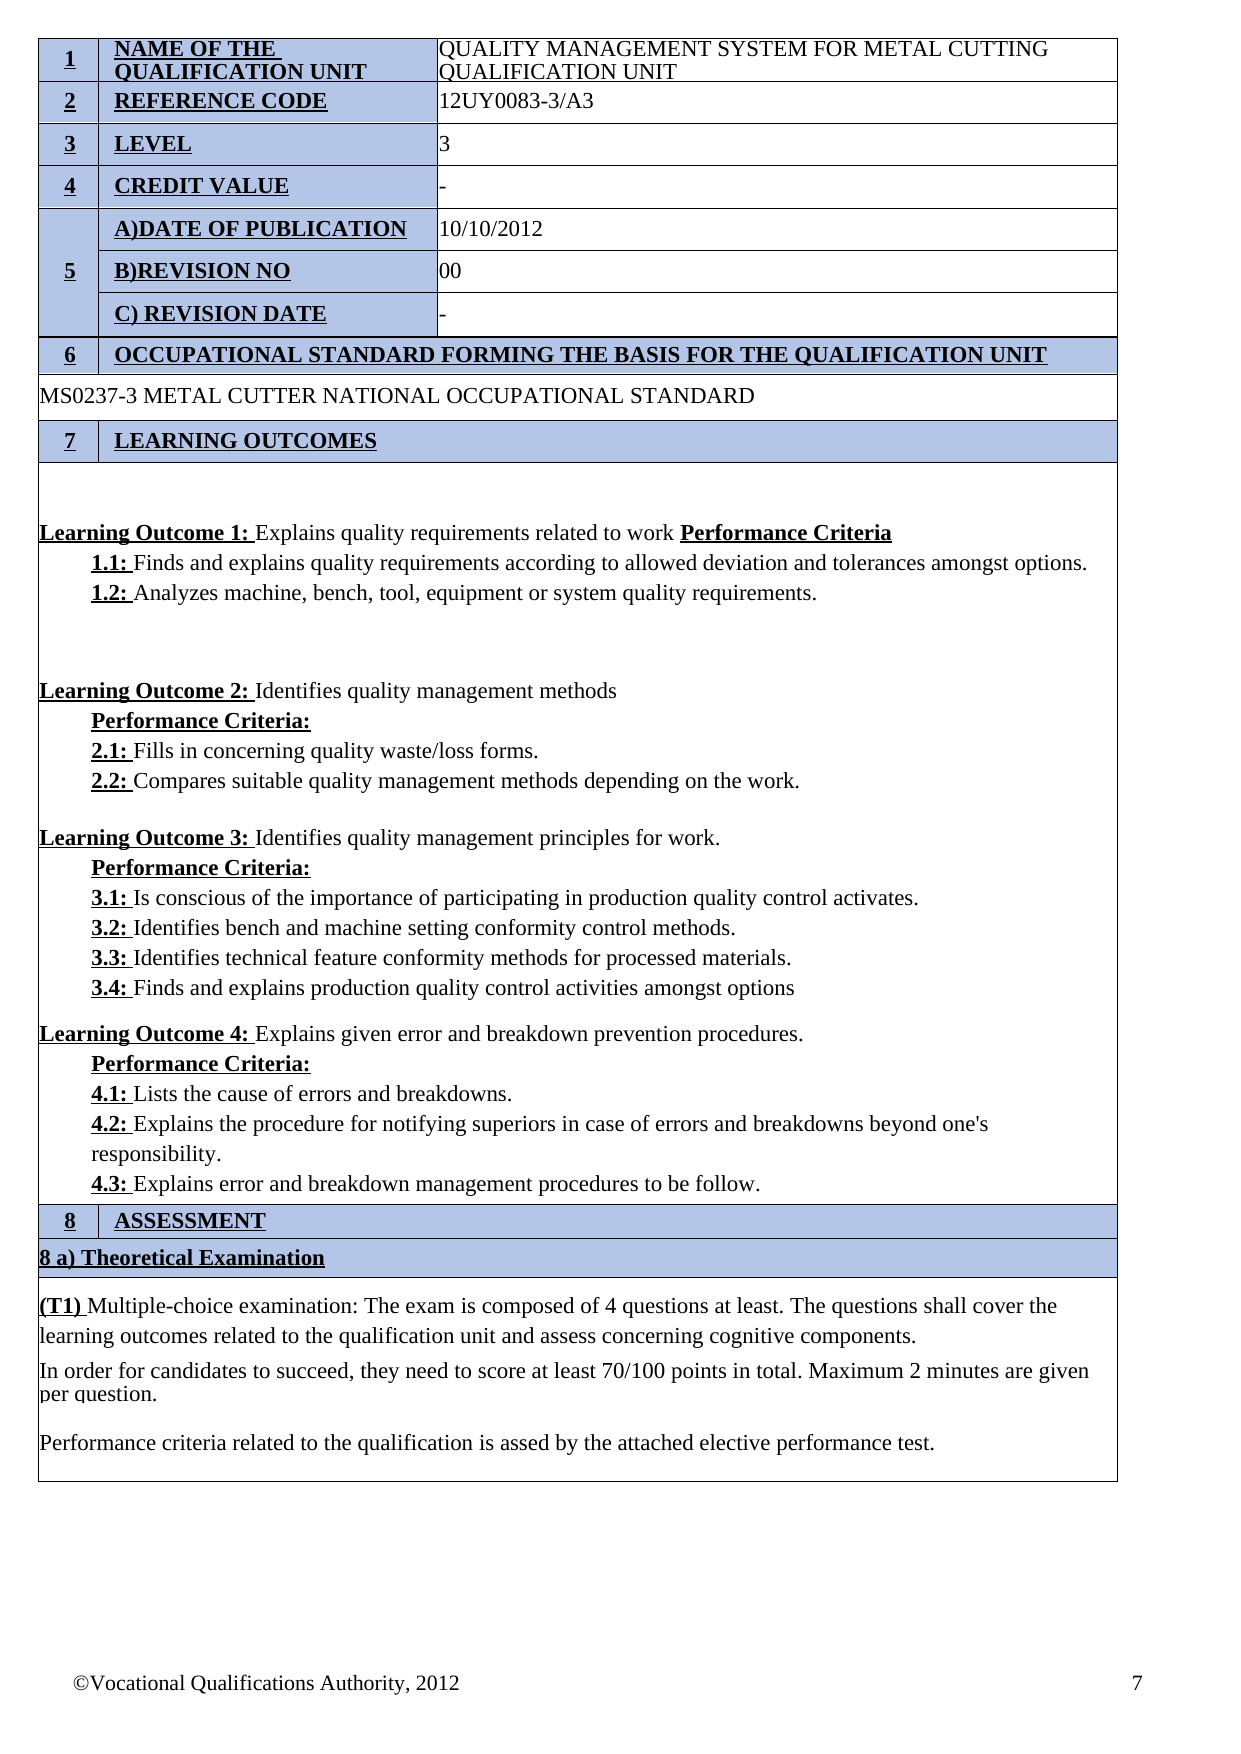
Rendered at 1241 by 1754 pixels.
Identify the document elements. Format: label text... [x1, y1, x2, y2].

table_cell 3 [39, 124, 98, 165]
table_cell 8 a) Theoretical Examination [39, 1239, 1117, 1277]
table_cell - [438, 166, 1117, 207]
table_cell 2 [39, 82, 98, 122]
table_cell - [438, 293, 1117, 336]
table_cell 10/10/2012 [438, 209, 1117, 250]
table_cell Learning Outcome 1: Explains quality requirements related to work Performance Criteria 1.1: Finds and explains quality requirements according to allowed deviation and tolerances amongst options. 1.2: Analyzes machine, bench, tool, equipment or system quality requirements. [39, 463, 1117, 659]
table_cell REFERENCE CODE [99, 82, 437, 122]
text ©Vocational Qualifications Authority, 2012 [73, 1673, 460, 1695]
table_cell 00 [438, 251, 1117, 292]
table_cell MS0237-3 METAL CUTTER NATIONAL OCCUPATIONAL STANDARD [39, 375, 1117, 419]
table_cell LEARNING OUTCOMES [99, 421, 1117, 462]
table_header NAME OF THE QUALIFICATION UNIT [99, 39, 437, 81]
table_cell In order for candidates to succeed, they need to score at least 70/100 points in total. Maximum 2 minutes are given per question. [39, 1360, 1117, 1403]
table_cell 7 [39, 421, 98, 462]
table_cell LEVEL [99, 124, 437, 165]
table_cell B)REVISION NO [99, 251, 437, 292]
table_cell A)DATE OF PUBLICATION [99, 209, 437, 250]
table_cell Learning Outcome 4: Explains given error and breakdown prevention procedures. Performance Criteria: 4.1: Lists the cause of errors and breakdowns. 4.2: Explains the procedure for notifying superiors in case of errors and breakdowns beyond one's responsibility. 4.3: Explains error and breakdown management procedures to be follow. [39, 1012, 1117, 1204]
table_header 1 [39, 39, 98, 81]
table_cell C) REVISION DATE [99, 293, 437, 336]
table_cell 12UY0083-3/A3 [438, 82, 1117, 122]
table_cell Learning Outcome 3: Identifies quality management principles for work. Performance Criteria: 3.1: Is conscious of the importance of participating in production quality control activates. 3.2: Identifies bench and machine setting conformity control methods. 3.3: Identifies technical feature conformity methods for processed materials. 3.4: Finds and explains production quality control activities amongst options [39, 811, 1117, 1012]
table_cell Performance criteria related to the qualification is assed by the attached elective performance test. [39, 1403, 1117, 1481]
table_cell [39, 292, 98, 336]
table_cell [39, 209, 98, 250]
table_cell CREDIT VALUE [99, 166, 437, 207]
table_cell (T1) Multiple-choice examination: The exam is composed of 4 questions at least. The questions shall cover the learning outcomes related to the qualification unit and assess concerning cognitive components. [39, 1278, 1117, 1360]
table_cell ASSESSMENT [99, 1205, 1117, 1238]
table_header QUALITY MANAGEMENT SYSTEM FOR METAL CUTTING QUALIFICATION UNIT [438, 39, 1117, 81]
table_cell 5 [39, 250, 98, 292]
table_cell 8 [39, 1205, 98, 1238]
table_cell Learning Outcome 2: Identifies quality management methods Performance Criteria: 2.1: Fills in concerning quality waste/loss forms. 2.2: Compares suitable quality management methods depending on the work. [39, 659, 1117, 811]
table_cell OCCUPATIONAL STANDARD FORMING THE BASIS FOR THE QUALIFICATION UNIT [99, 338, 1117, 373]
table_cell 6 [39, 338, 98, 373]
table_cell 3 [438, 124, 1117, 165]
table_cell 4 [39, 166, 98, 207]
